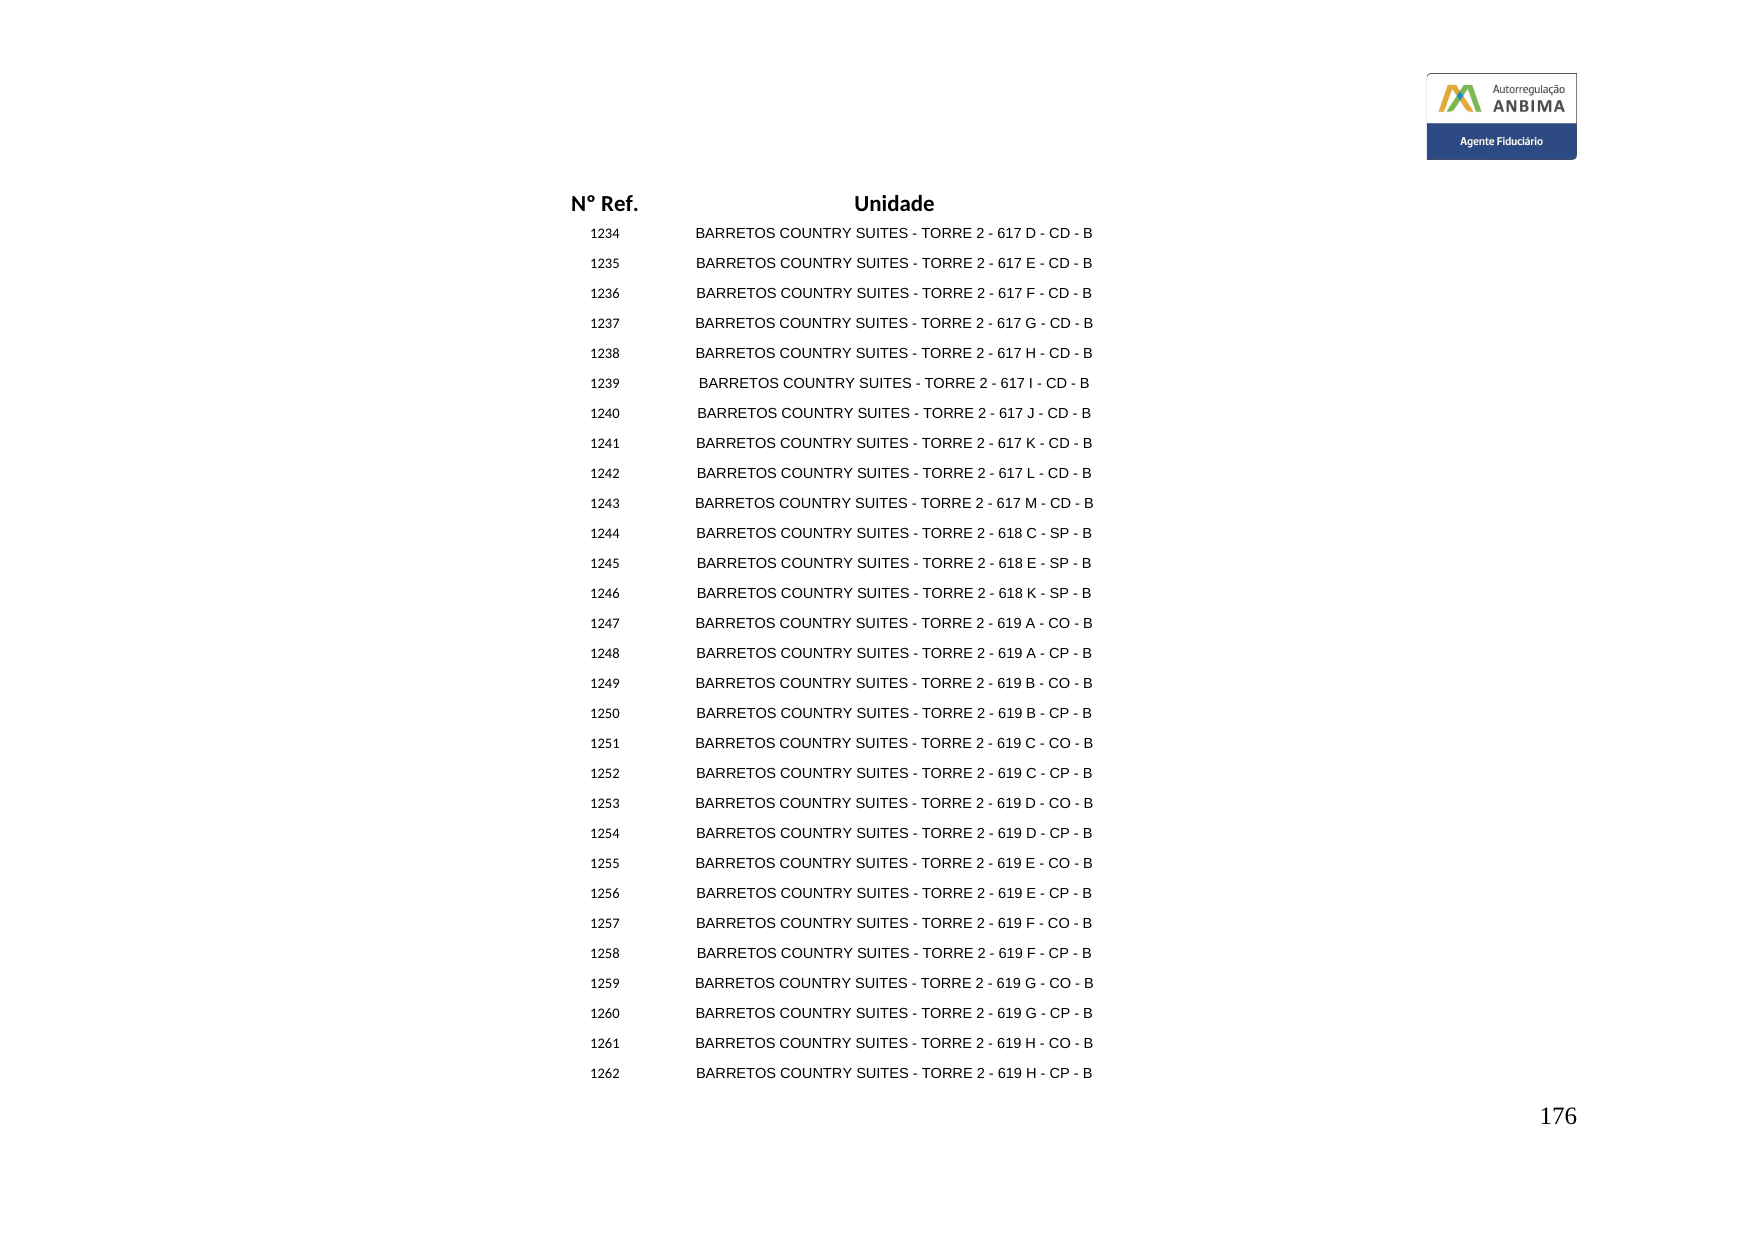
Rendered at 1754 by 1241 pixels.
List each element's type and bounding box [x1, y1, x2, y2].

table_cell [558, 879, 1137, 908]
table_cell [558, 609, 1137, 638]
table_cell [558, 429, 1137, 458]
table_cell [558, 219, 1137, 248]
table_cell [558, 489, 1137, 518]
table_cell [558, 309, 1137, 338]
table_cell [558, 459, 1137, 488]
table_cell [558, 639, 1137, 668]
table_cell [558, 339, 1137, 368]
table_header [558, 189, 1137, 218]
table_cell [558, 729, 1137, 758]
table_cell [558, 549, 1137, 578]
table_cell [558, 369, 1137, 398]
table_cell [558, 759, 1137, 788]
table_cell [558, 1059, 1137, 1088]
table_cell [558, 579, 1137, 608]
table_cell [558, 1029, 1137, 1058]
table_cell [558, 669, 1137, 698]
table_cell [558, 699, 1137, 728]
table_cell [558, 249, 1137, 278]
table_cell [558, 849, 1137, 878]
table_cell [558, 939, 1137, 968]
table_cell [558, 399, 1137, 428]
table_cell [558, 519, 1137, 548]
picture [1426, 73, 1577, 160]
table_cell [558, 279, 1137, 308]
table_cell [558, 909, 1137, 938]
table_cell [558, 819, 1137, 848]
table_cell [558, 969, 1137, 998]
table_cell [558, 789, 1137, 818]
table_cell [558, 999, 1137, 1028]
